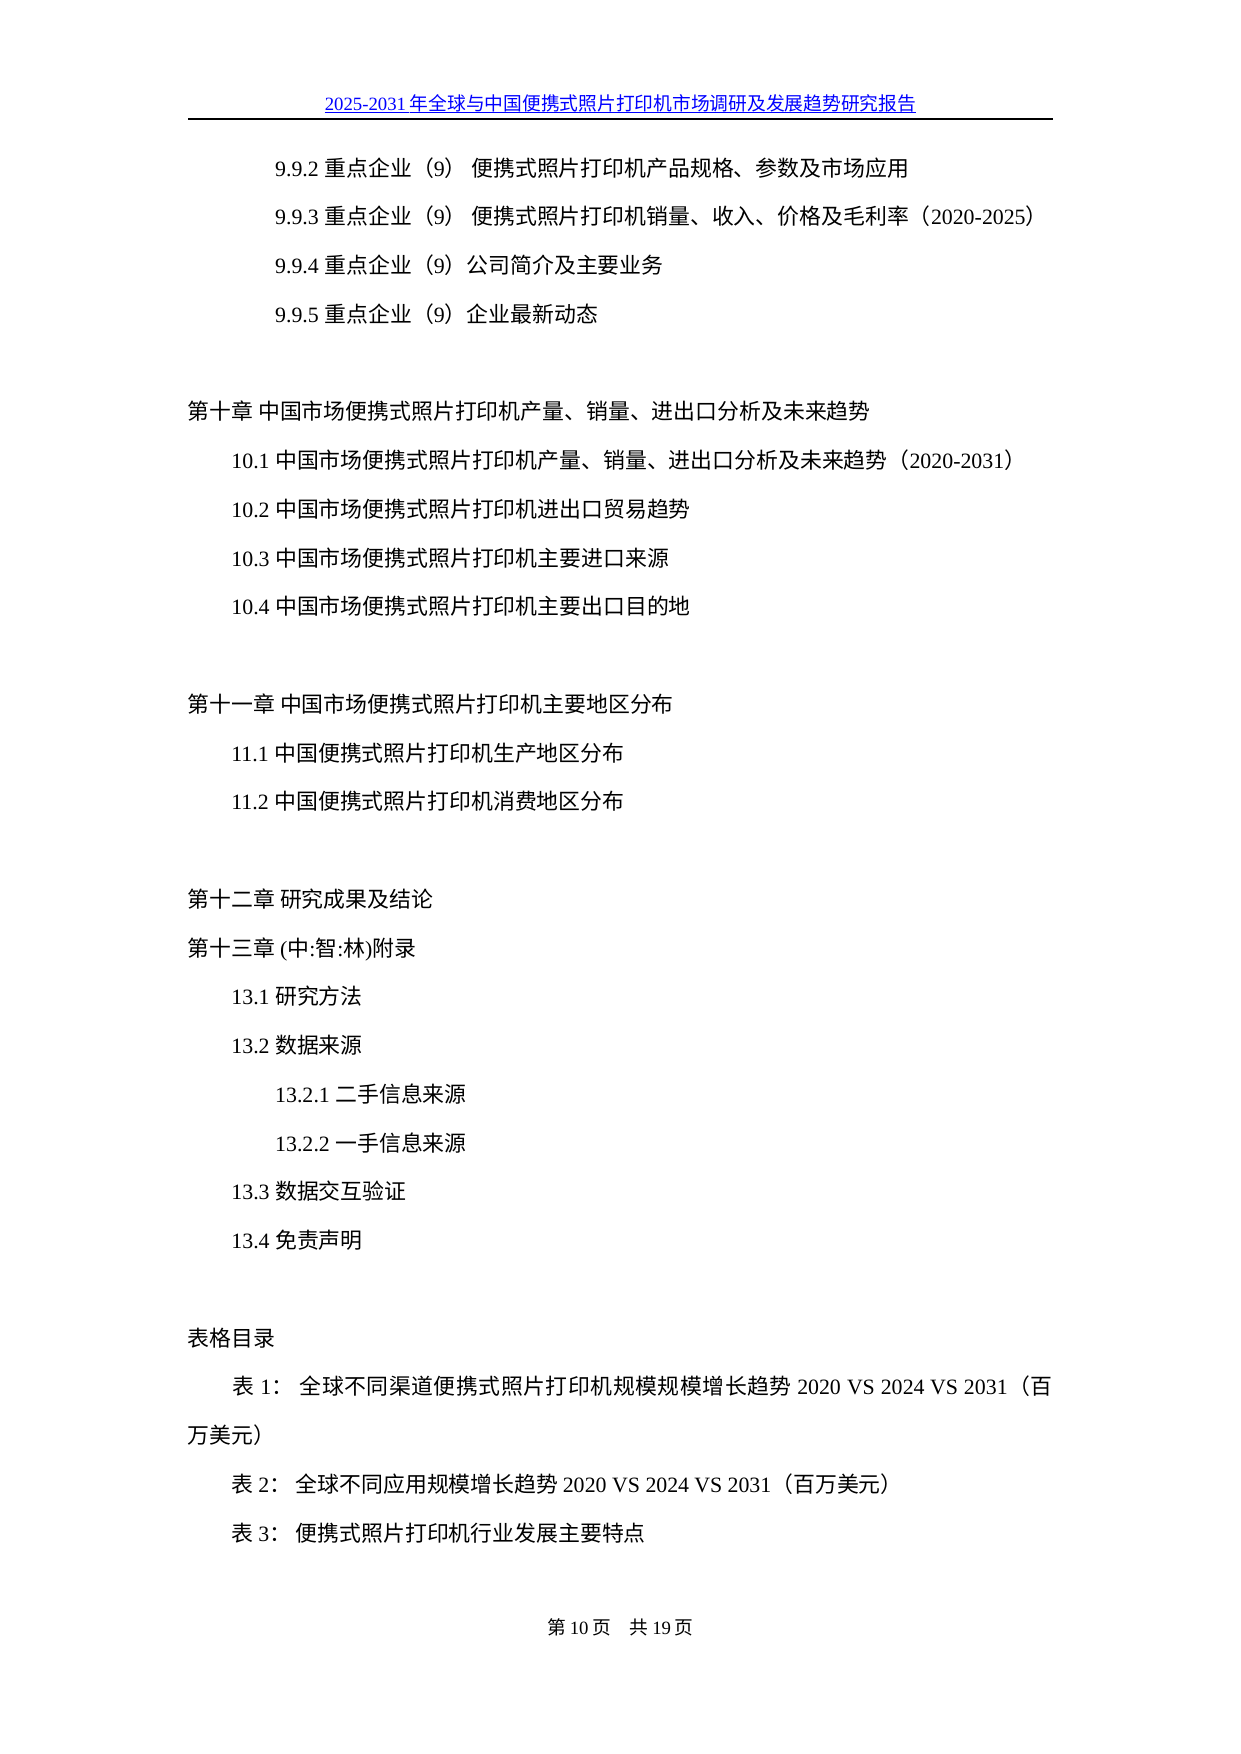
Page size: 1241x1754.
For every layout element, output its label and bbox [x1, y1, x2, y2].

text [187, 150, 1053, 1548]
